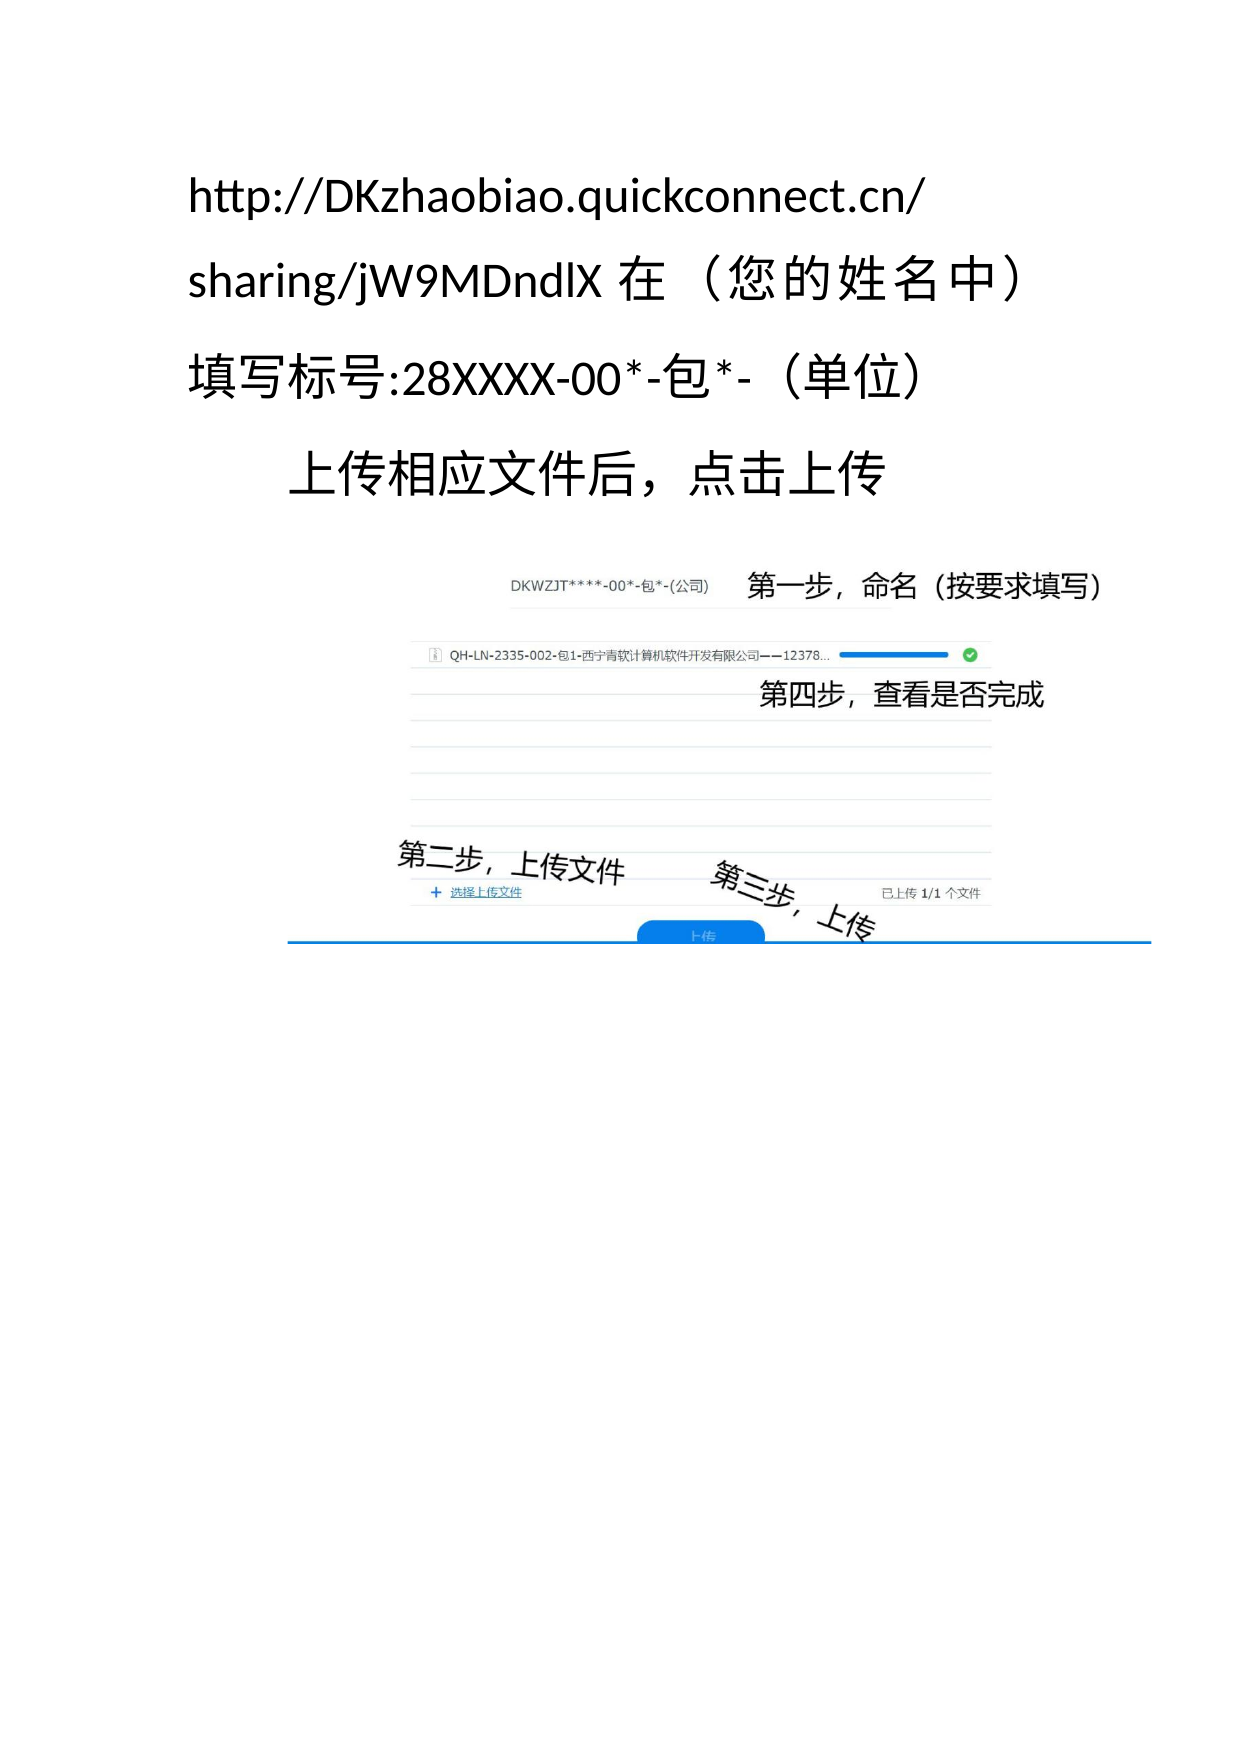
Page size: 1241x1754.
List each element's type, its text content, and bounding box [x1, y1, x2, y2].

text 上传相应文件后，点击上传 [187, 422, 1053, 519]
text http://DKzhaobiao.quickconnect.cn/sharing/jW9MDndlX在（您的姓名中）填写标号:28XXXX-00*-包*-（单位） [187, 162, 1053, 422]
picture [287, 519, 1152, 944]
